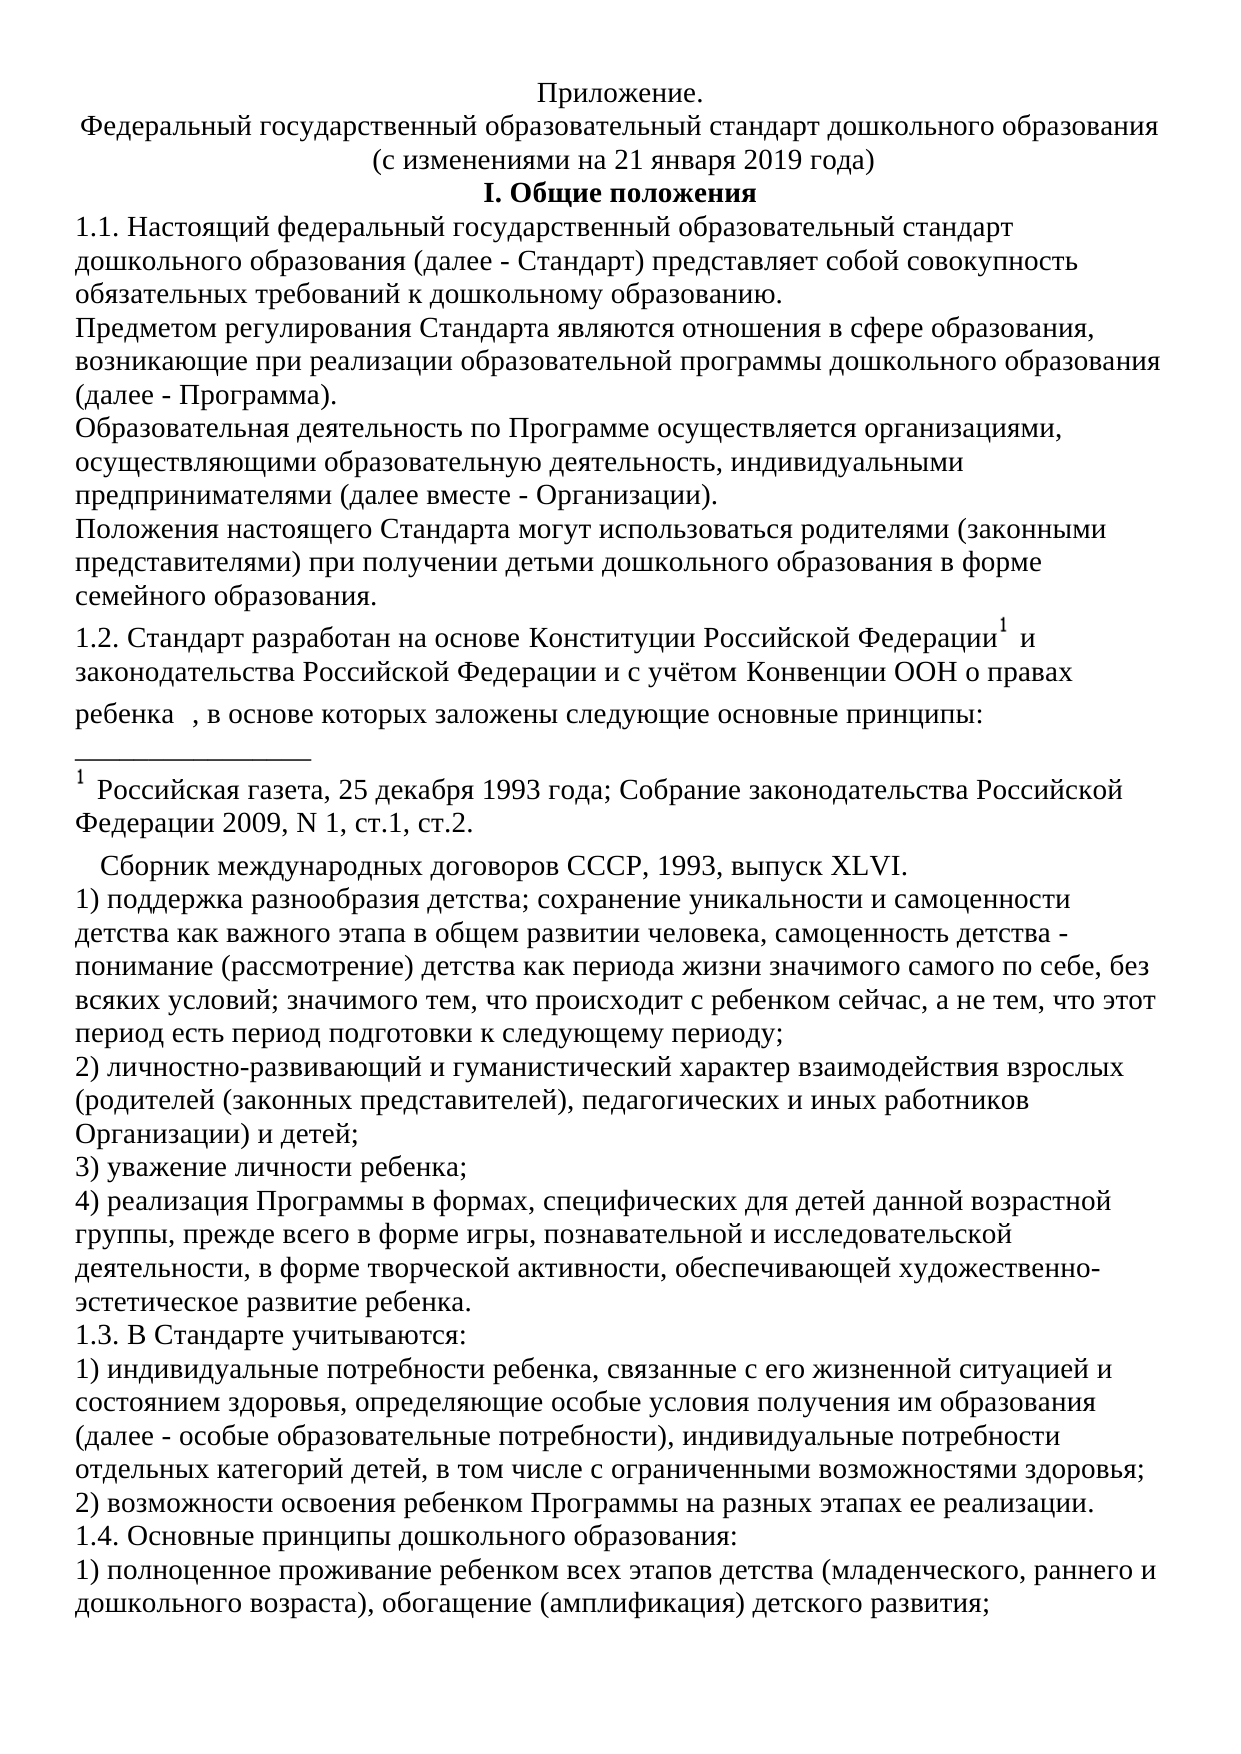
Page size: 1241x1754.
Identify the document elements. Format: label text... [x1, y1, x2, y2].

text 2) возможности освоения ребенком Программы на разных этапах ее реализации. [75, 1485, 1165, 1518]
text 1.3. В Стандарте учитываются: [75, 1317, 1165, 1351]
text 2) личностно-развивающий и гуманистический характер взаимодействия взрослых (родителей (законных представителей), педагогических и иных работников Организации) и детей; [75, 1049, 1165, 1149]
text 1.1. Настоящий федеральный государственный образовательный стандарт дошкольного образования (далее - Стандарт) представляет собой совокупность обязательных требований к дошкольному образованию. Предметом регулирования Стандарта являются отношения в сфере образования, возникающие при реализации образовательной программы дошкольного образования (далее - Программа). Образовательная деятельность по Программе осуществляется организациями, осуществляющими образовательную деятельность, индивидуальными предпринимателями (далее вместе - Организации). Положения настоящего Стандарта могут использоваться родителями (законными представителями) при получении детьми дошкольного образования в форме семейного образования. [75, 209, 1165, 612]
text (с изменениями на 21 января 2019 года) [75, 142, 1165, 176]
picture [998, 611, 1013, 648]
picture [75, 763, 89, 800]
text Федеральный государственный образовательный стандарт дошкольного образования [75, 108, 1165, 142]
text 1.4. Основные принципы дошкольного образования: [75, 1518, 1165, 1552]
text 4) реализация Программы в формах, специфических для детей данной возрастной группы, прежде всего в форме игры, познавательной и исследовательской деятельности, в форме творческой активности, обеспечивающей художественно-эстетическое развитие ребенка. [75, 1183, 1165, 1317]
text I. Общие положения [75, 176, 1165, 209]
text 1) индивидуальные потребности ребенка, связанные с его жизненной ситуацией и состоянием здоровья, определяющие особые условия получения им образования (далее - особые образовательные потребности), индивидуальные потребности отдельных категорий детей, в том числе с ограниченными возможностями здоровья; [75, 1351, 1165, 1485]
text 3) уважение личности ребенка; [75, 1149, 1165, 1183]
text 1.2. Стандарт разработан на основе Конституции Российской Федерации и законодательства Российской Федерации и с учётом Конвенции ООН о правах ребенка, в основе которых заложены следующие основные принципы: ________________ Российская газета, 25 декабря 1993 года; Собрание законодательства Российской Федерации 2009, N 1, ст.1, ст.2. Сборник международных договоров СССР, 1993, выпуск XLVI. 1) поддержка разнообразия детства; сохранение уникальности и самоценности детства как важного этапа в общем развитии человека, самоценность детства - понимание (рассмотрение) детства как периода жизни значимого самого по себе, без всяких условий; значимого тем, что происходит с ребенком сейчас, а не тем, что этот период есть период подготовки к следующему периоду; [75, 612, 1165, 1049]
text Приложение. [75, 75, 1165, 108]
text 1) полноценное проживание ребенком всех этапов детства (младенческого, раннего и дошкольного возраста), обогащение (амплификация) детского развития; [75, 1552, 1165, 1619]
